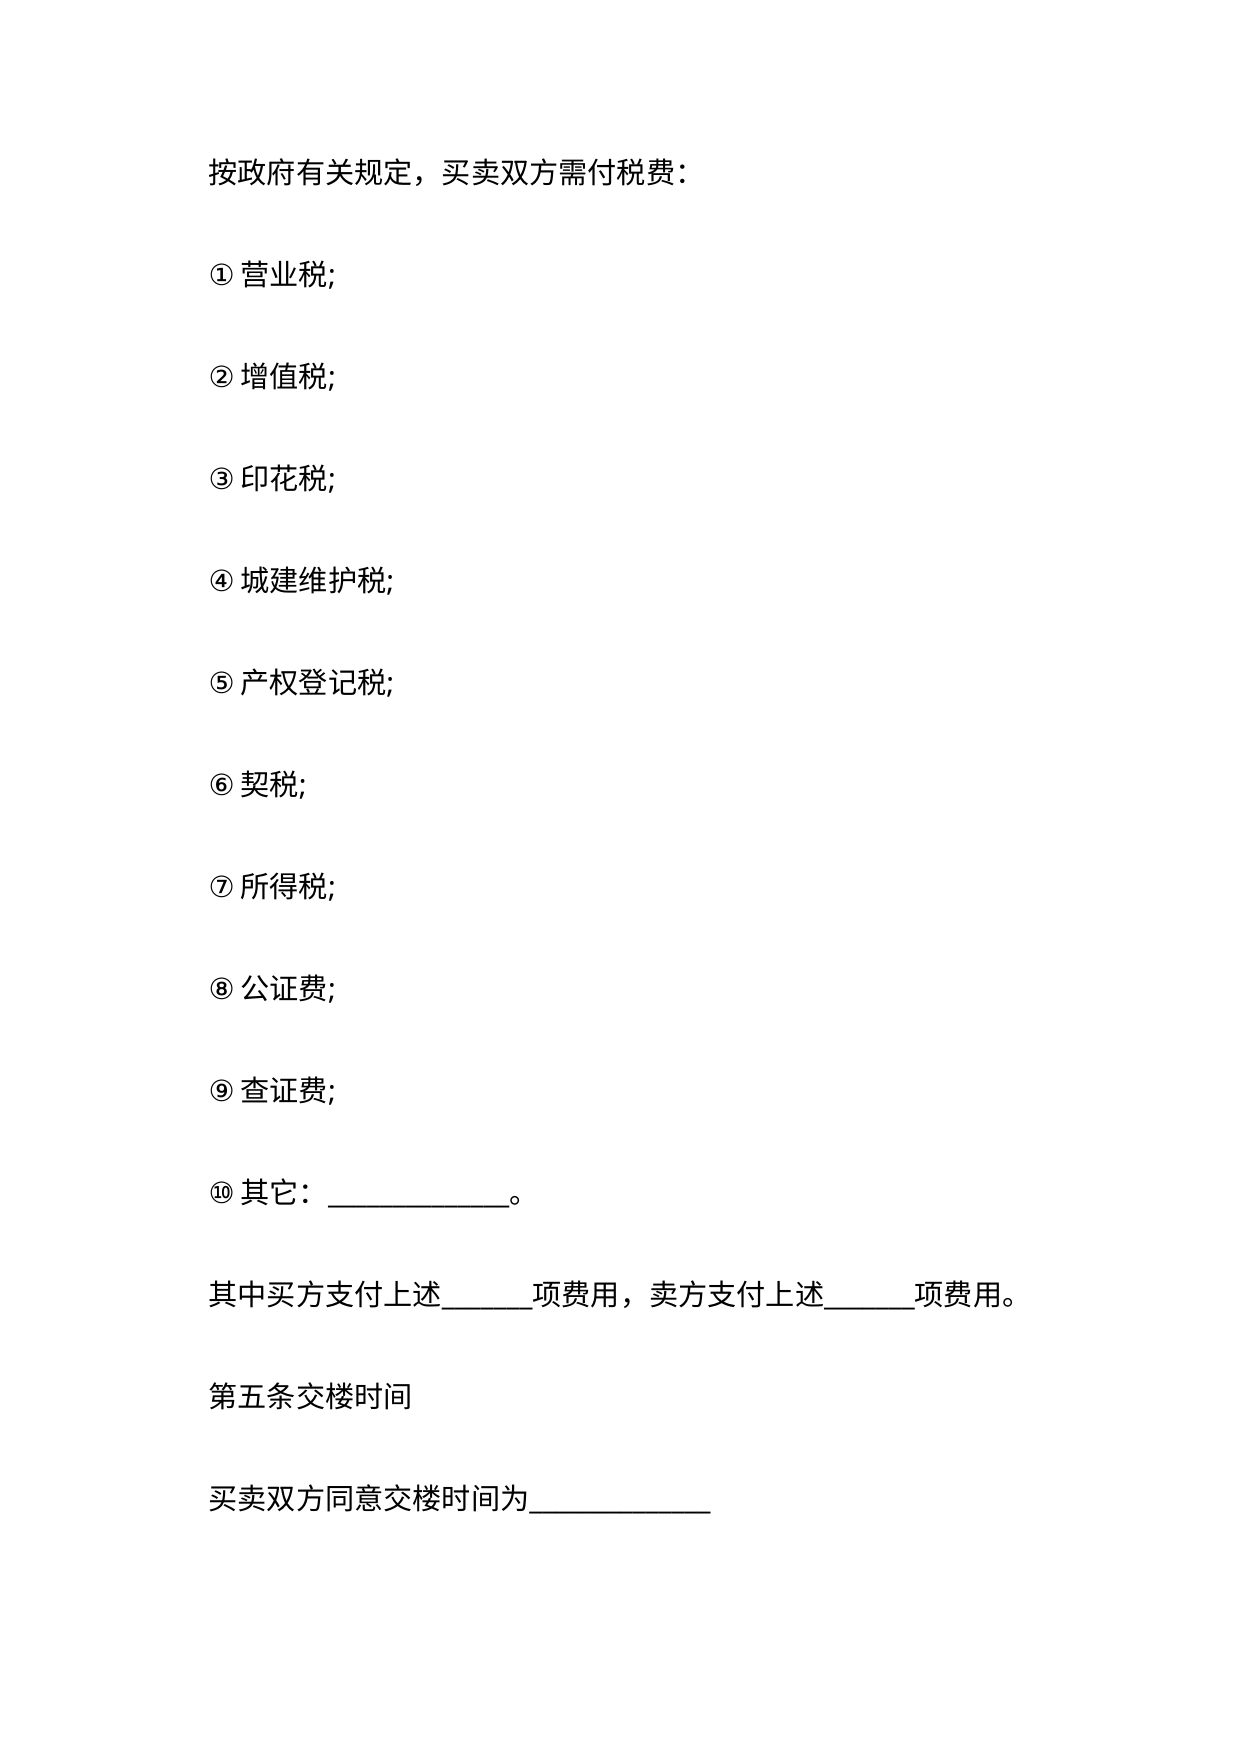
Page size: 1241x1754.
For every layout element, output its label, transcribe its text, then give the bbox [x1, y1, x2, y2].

text ④城建维护税; [150, 558, 1090, 600]
text ⑥契税; [150, 762, 1090, 804]
text 第五条交楼时间 [150, 1373, 1090, 1416]
text ①营业税; [150, 252, 1090, 294]
text ⑧公证费; [150, 966, 1090, 1008]
text ⑤产权登记税; [150, 660, 1090, 702]
text ②增值税; [150, 354, 1090, 396]
text ⑩其它：______________。 [150, 1169, 1090, 1212]
text 按政府有关规定，买卖双方需付税费： [150, 150, 1090, 192]
text ⑨查证费; [150, 1068, 1090, 1110]
text 其中买方支付上述_______项费用，卖方支付上述_______项费用。 [150, 1272, 1090, 1314]
text 买卖双方同意交楼时间为______________ [150, 1475, 1090, 1518]
text ③印花税; [150, 456, 1090, 498]
text ⑦所得税; [150, 864, 1090, 906]
